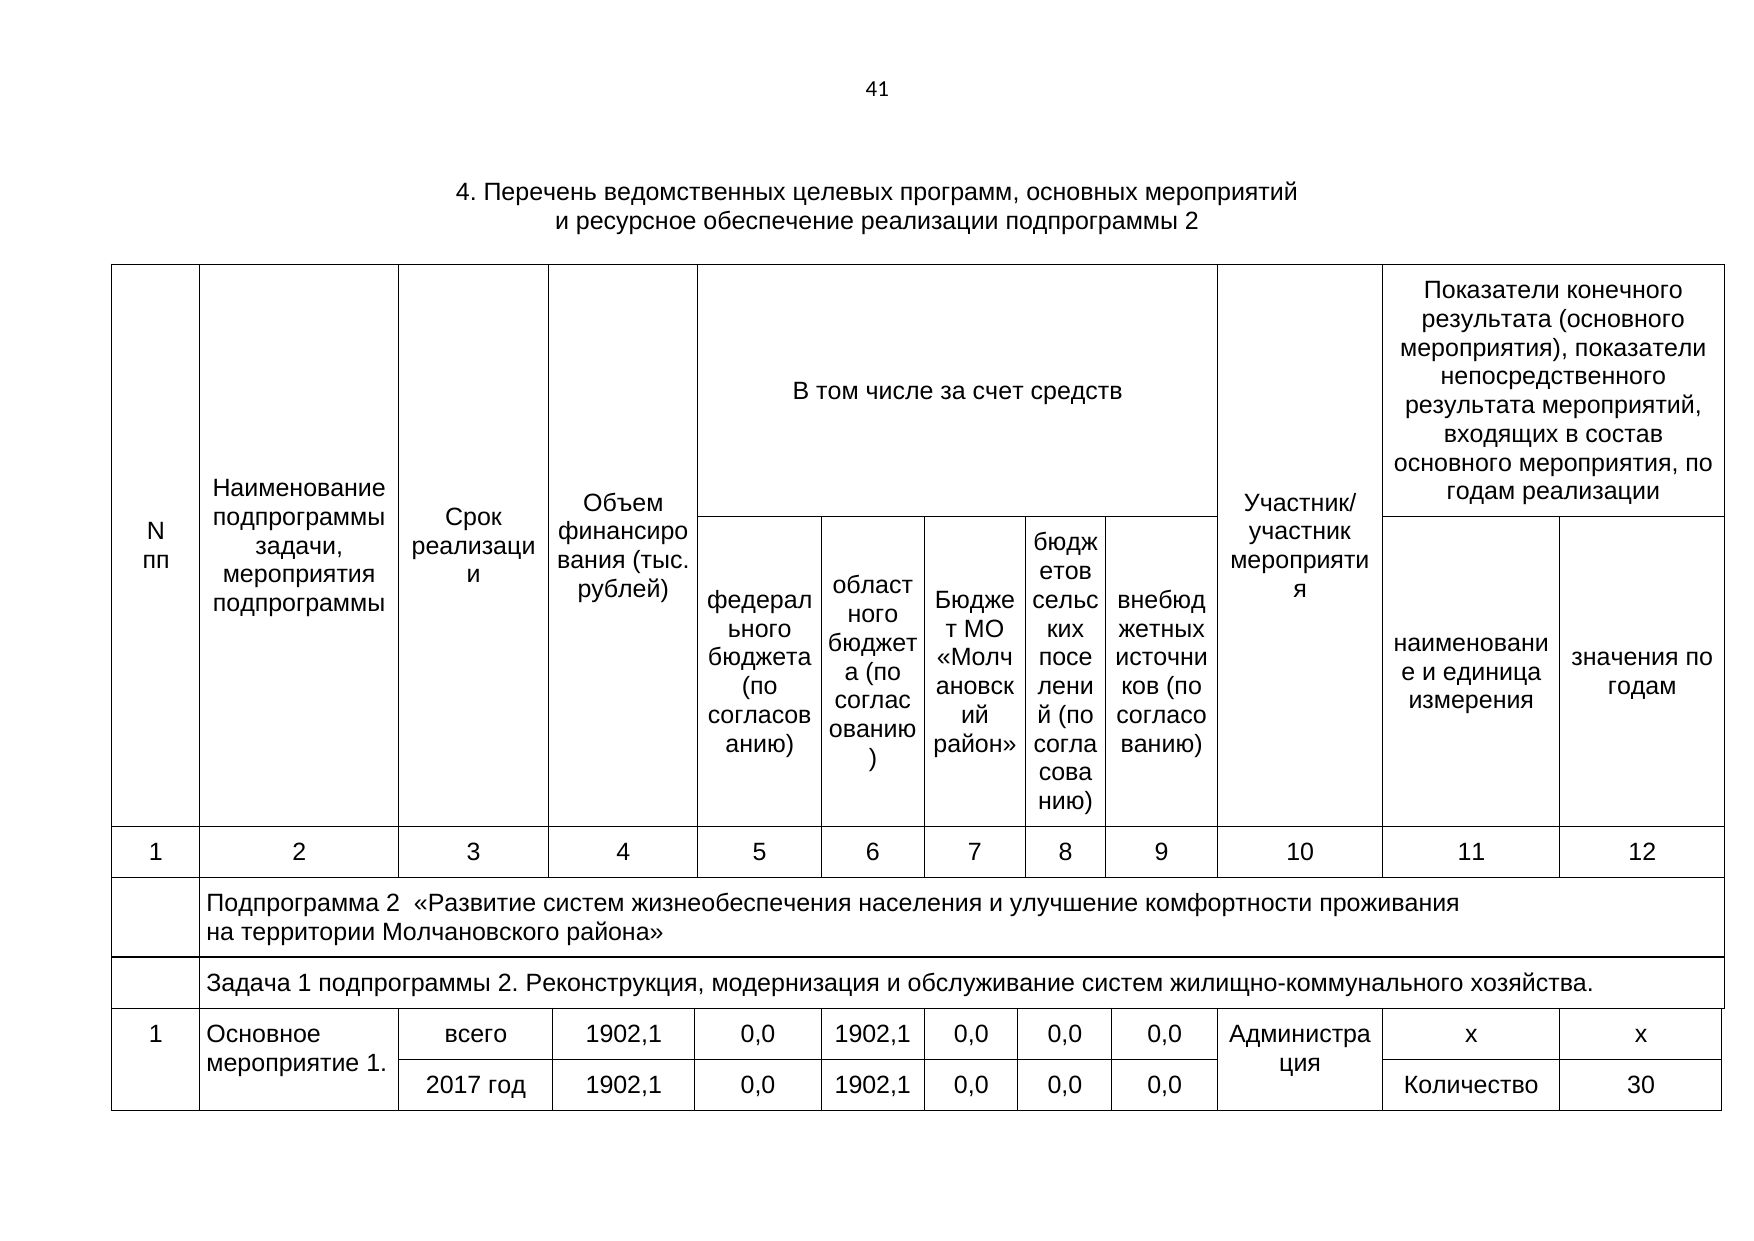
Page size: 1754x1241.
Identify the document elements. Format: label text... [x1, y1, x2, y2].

table_cell наименование и единица измерения [1383, 517, 1559, 826]
table_cell 0,0 [925, 1060, 1017, 1109]
table_cell [112, 958, 199, 1007]
table_cell 1902,1 [822, 1060, 924, 1109]
table_cell 0,0 [1112, 1009, 1217, 1058]
text 4. Перечень ведомственных целевых программ, основных мероприятий [118, 177, 1636, 206]
table_cell 2 [200, 827, 398, 877]
table_cell 6 [822, 827, 924, 877]
table_cell федерального бюджета (по согласованию) [698, 517, 821, 826]
table_cell значения по годам [1560, 517, 1724, 826]
table_cell Подпрограмма 2 «Развитие систем жизнеобеспечения населения и улучшение комфортности проживания на территории Молчановского района» [200, 878, 1724, 956]
table_cell 1 [112, 1009, 199, 1109]
table_cell 8 [1026, 827, 1105, 877]
table_cell всего [399, 1009, 552, 1058]
table_cell бюджетов сельских поселений (по согласованию) [1026, 517, 1105, 826]
table_header В том числе за счет средств [698, 265, 1217, 516]
table_header Наименование подпрограммы задачи, мероприятия подпрограммы [200, 265, 398, 826]
table_cell 9 [1106, 827, 1217, 877]
table_cell 7 [925, 827, 1025, 877]
table_header Участник/участник мероприятия [1218, 265, 1382, 826]
table_cell 1 [112, 827, 199, 877]
text и ресурсное обеспечение реализации подпрограммы 2 [118, 206, 1636, 235]
table_cell 30 [1560, 1060, 1721, 1109]
table_header Срок реализации [399, 265, 548, 826]
table_cell Задача 1 подпрограммы 2. Реконструкция, модернизация и обслуживание систем жилищно-коммунального хозяйства. [200, 958, 1724, 1007]
table_cell x [1383, 1009, 1559, 1058]
table_cell 0,0 [925, 1009, 1017, 1058]
table_cell 3 [399, 827, 548, 877]
table_cell 1902,1 [553, 1009, 694, 1058]
table_cell 4 [549, 827, 697, 877]
table_cell внебюджетных источников (по согласованию) [1106, 517, 1217, 826]
table_cell областного бюджета (по согласованию) [822, 517, 924, 826]
table_cell 1902,1 [553, 1060, 694, 1109]
table_cell 10 [1218, 827, 1382, 877]
table_cell [112, 878, 199, 956]
table_cell 11 [1383, 827, 1559, 877]
table_header Показатели конечного результата (основного мероприятия), показатели непосредственного результата мероприятий, входящих в состав основного мероприятия, по годам реализации [1383, 265, 1724, 516]
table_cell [1383, 1060, 1559, 1109]
table_header N пп [112, 265, 199, 826]
table_cell 0,0 [695, 1060, 821, 1109]
table_cell x [1560, 1009, 1721, 1058]
table_header Объем финансирования (тыс. рублей) [549, 265, 697, 826]
table_cell Бюджет МО «Молчановский район» [925, 517, 1025, 826]
table_cell Основное мероприятие 1. Снижения количества аварий в системах отопления, водоснабжения и водоотведения коммунального комплекса Томской области [200, 1009, 398, 1109]
table_cell 0,0 [1112, 1060, 1217, 1109]
table_cell 12 [1560, 827, 1724, 877]
table_cell Администрация Молчановского района, Администрации сельских поселений Молчановского района [1218, 1009, 1382, 1109]
table_cell 2017 год [399, 1060, 552, 1109]
table_cell 0,0 [1018, 1009, 1111, 1058]
table_cell 0,0 [1018, 1060, 1111, 1109]
table_cell 1902,1 [822, 1009, 924, 1058]
table_cell 0,0 [695, 1009, 821, 1058]
table_cell 5 [698, 827, 821, 877]
